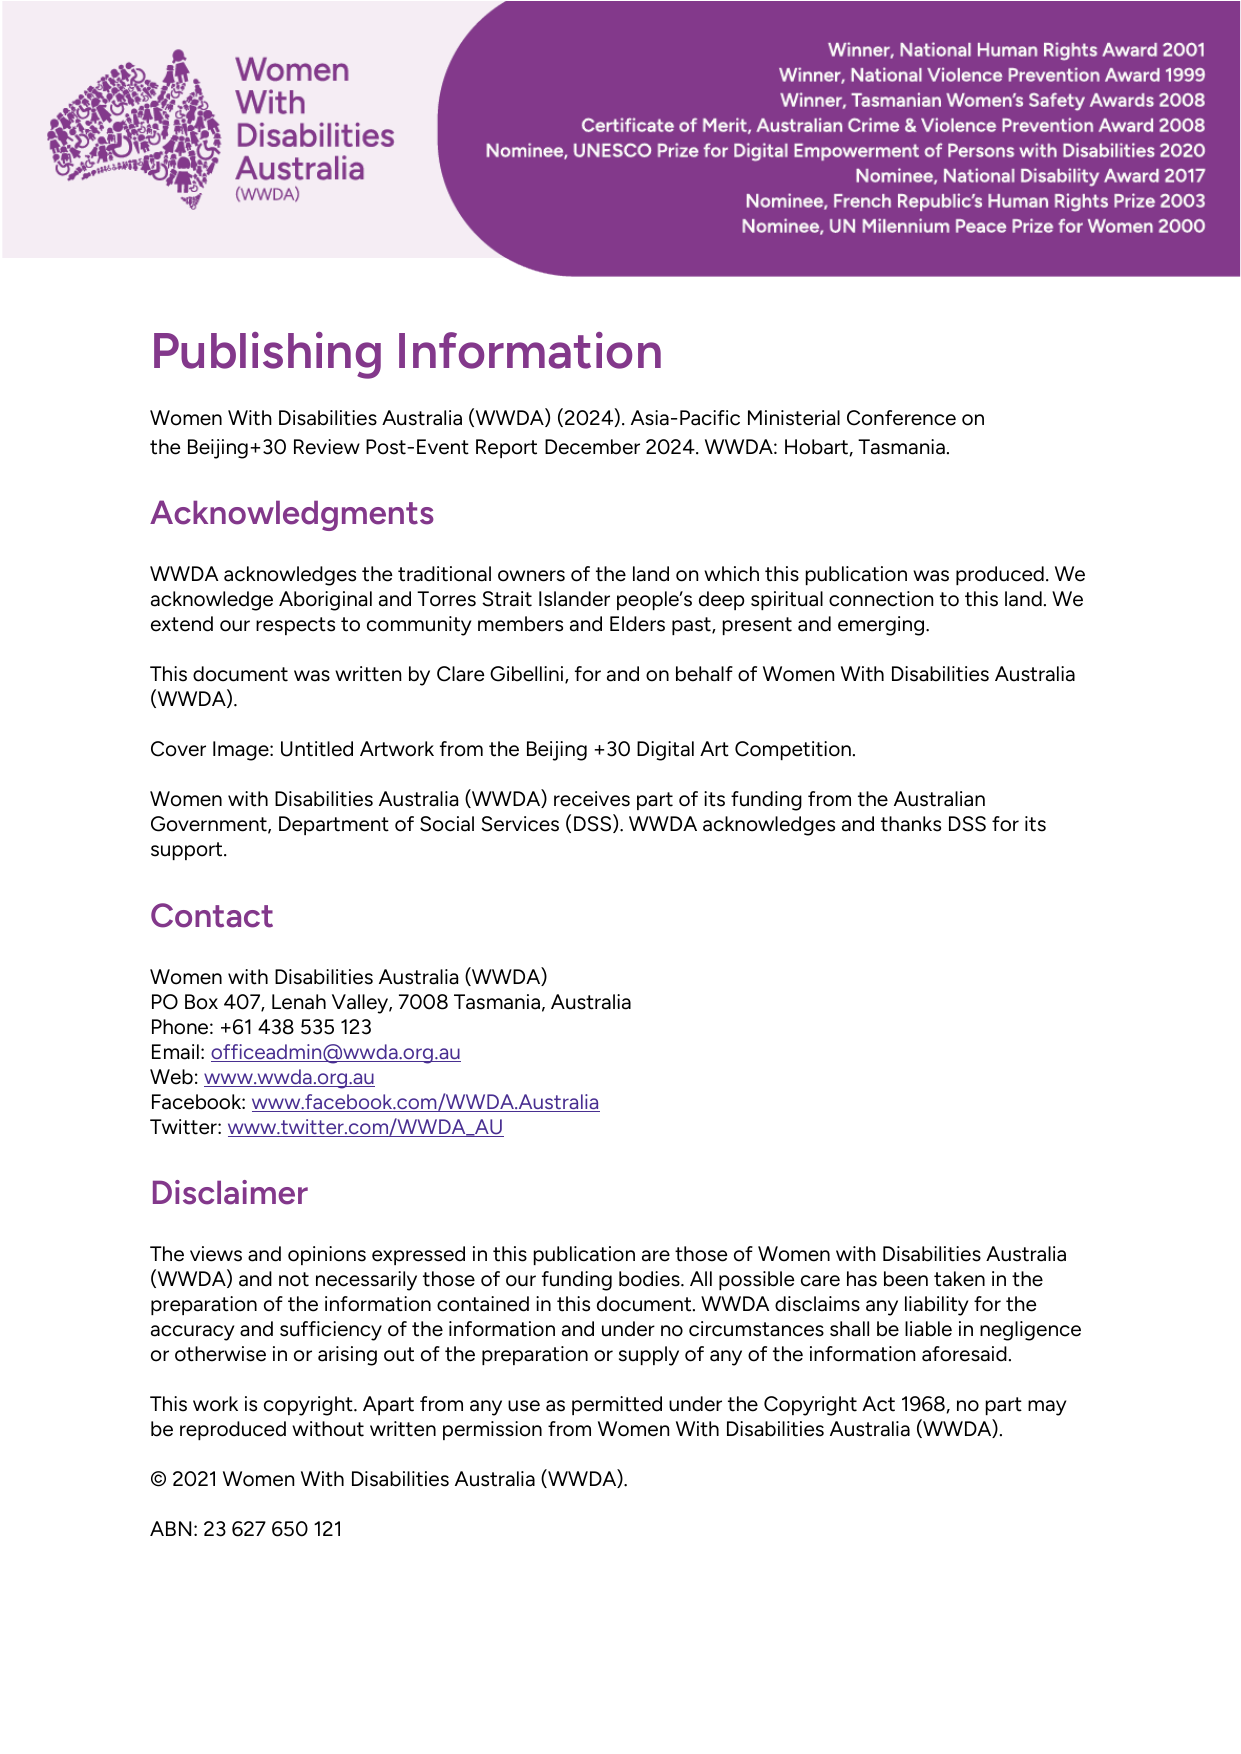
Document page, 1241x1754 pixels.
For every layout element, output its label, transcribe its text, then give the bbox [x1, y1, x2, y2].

text WWDA acknowledges the traditional owners of the land on which this publication was produced. We acknowledge Aboriginal and Torres Strait Islander people’s deep spiritual connection to this land. We extend our respects to community members and Elders past, present and emerging. [150, 562, 1090, 637]
text Women with Disabilities Australia (WWDA) receives part of its funding from the Australian Government, Department of Social Services (DSS). WWDA acknowledges and thanks DSS for its support. [150, 787, 1090, 862]
text ABN: 23 627 650 121 [150, 1517, 1090, 1542]
picture [2, 1, 1241, 277]
subtitle Publishing Information [150, 321, 1090, 381]
text This document was written by Clare Gibellini, for and on behalf of Women With Disabilities Australia (WWDA). [150, 662, 1090, 712]
text This work is copyright. Apart from any use as permitted under the Copyright Act 1968, no part may be reproduced without written permission from Women With Disabilities Australia (WWDA). [150, 1392, 1090, 1442]
subtitle Disclaimer [150, 1173, 1090, 1213]
text Web: www.wwda.org.au [150, 1064, 1090, 1089]
subtitle Contact [150, 895, 1090, 935]
text Cover Image: Untitled Artwork from the Beijing +30 Digital Art Competition. [150, 737, 1090, 762]
text The views and opinions expressed in this publication are those of Women with Disabilities Australia (WWDA) and not necessarily those of our funding bodies. All possible care has been taken in the preparation of the information contained in this document. WWDA disclaims any liability for the accuracy and sufficiency of the information and under no circumstances shall be liable in negligence or otherwise in or arising out of the preparation or supply of any of the information aforesaid. [150, 1242, 1090, 1367]
text Women With Disabilities Australia (WWDA) (2024). Asia-Pacific Ministerial Conference on [150, 406, 1090, 431]
text Twitter: www.twitter.com/WWDA_AU [150, 1114, 1090, 1139]
text Women with Disabilities Australia (WWDA) [150, 964, 1090, 989]
text Email: officeadmin@wwda.org.au [150, 1039, 1090, 1064]
subtitle Acknowledgments [150, 493, 1090, 533]
text the Beijing+30 Review Post-Event Report December 2024. WWDA: Hobart, Tasmania. [150, 434, 1090, 459]
text © 2021 Women With Disabilities Australia (WWDA). [150, 1467, 1090, 1492]
text Facebook: www.facebook.com/WWDA.Australia [150, 1089, 1090, 1114]
text PO Box 407, Lenah Valley, 7008 Tasmania, Australia [150, 989, 1090, 1014]
text Phone: +61 438 535 123 [150, 1014, 1090, 1039]
